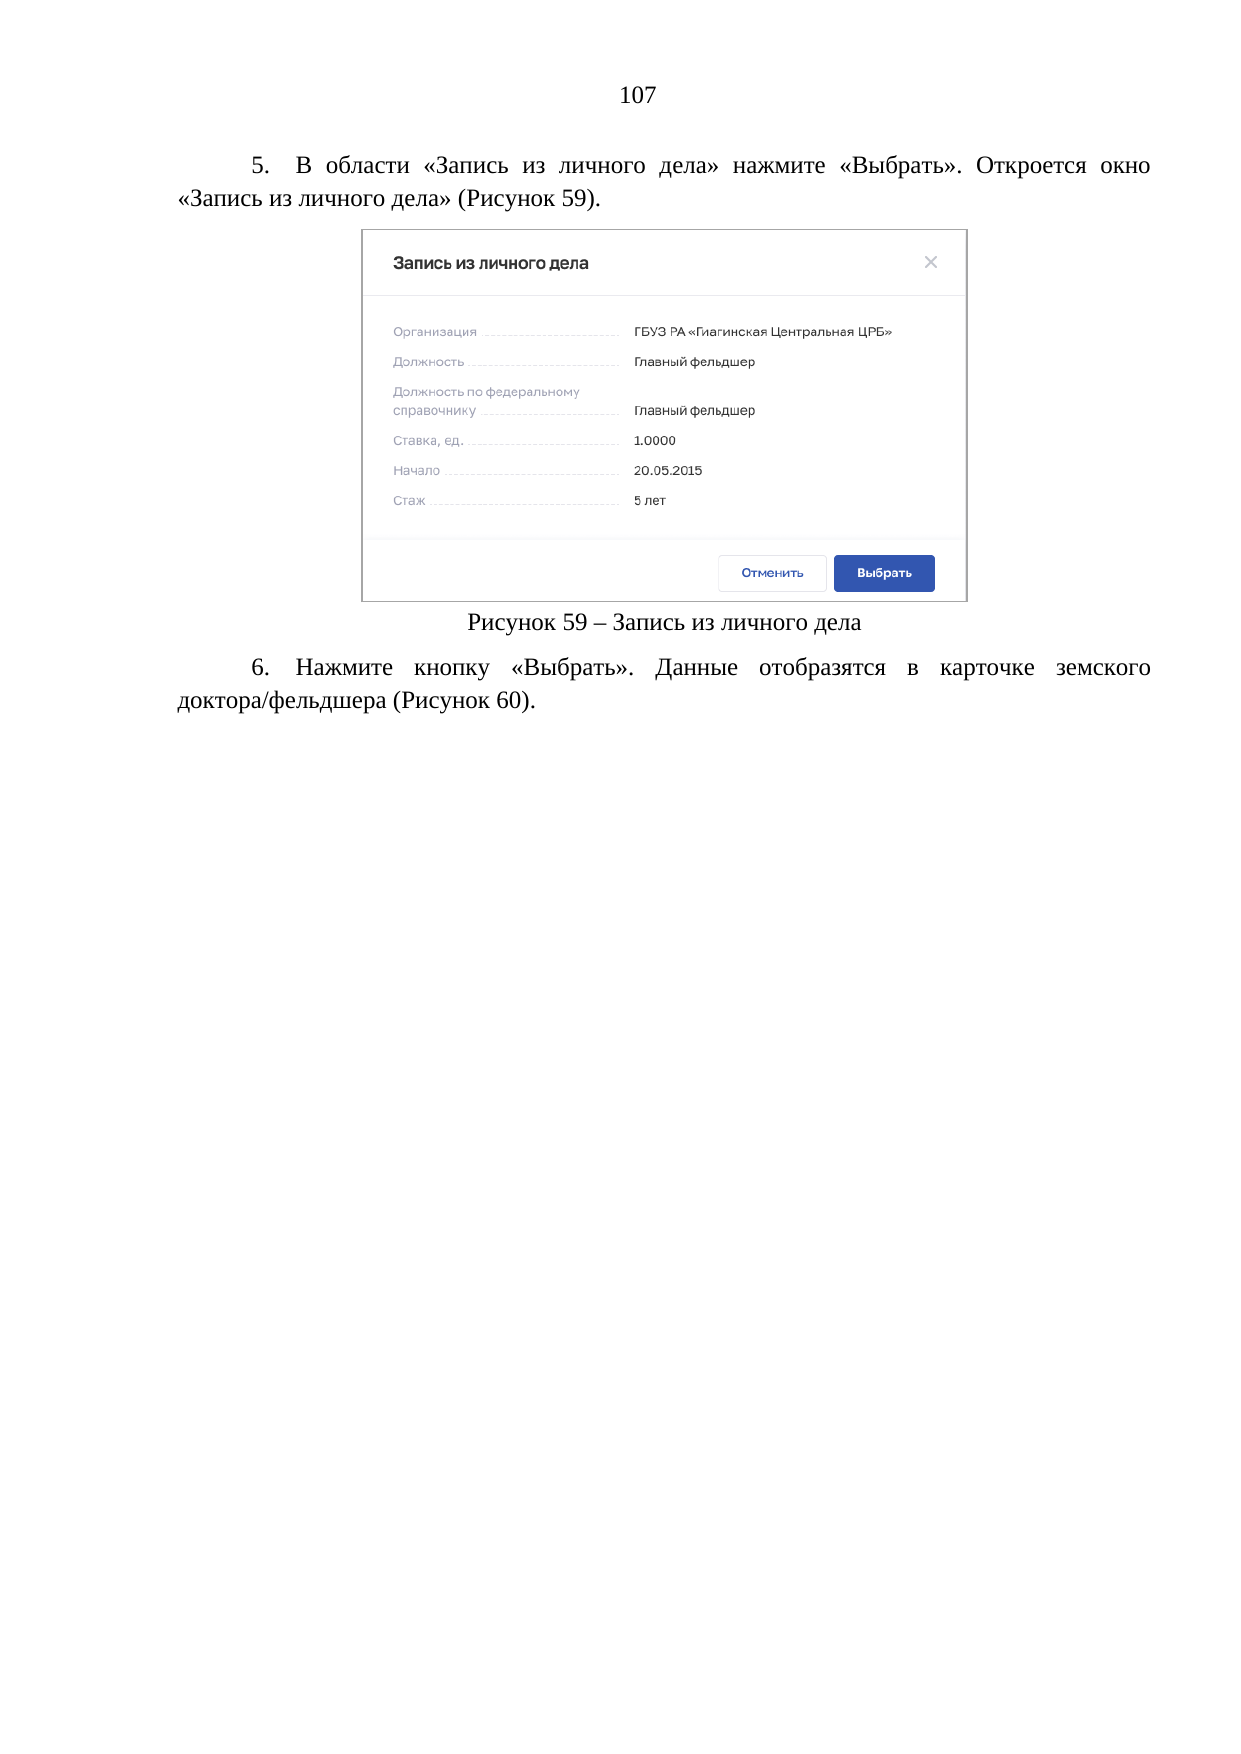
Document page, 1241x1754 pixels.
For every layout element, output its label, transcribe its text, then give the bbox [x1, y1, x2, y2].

text В области «Запись из личного дела» нажмите «Выбрать». Откроется окно «Запись из личного дела» (Рисунок 59). [177, 150, 1152, 212]
text Рисунок 59 – Запись из личного дела [177, 607, 1152, 635]
picture [363, 230, 966, 601]
text Нажмите кнопку «Выбрать». Данные отобразятся в карточке земского доктора/фельдшера (Рисунок 60). [177, 652, 1152, 714]
